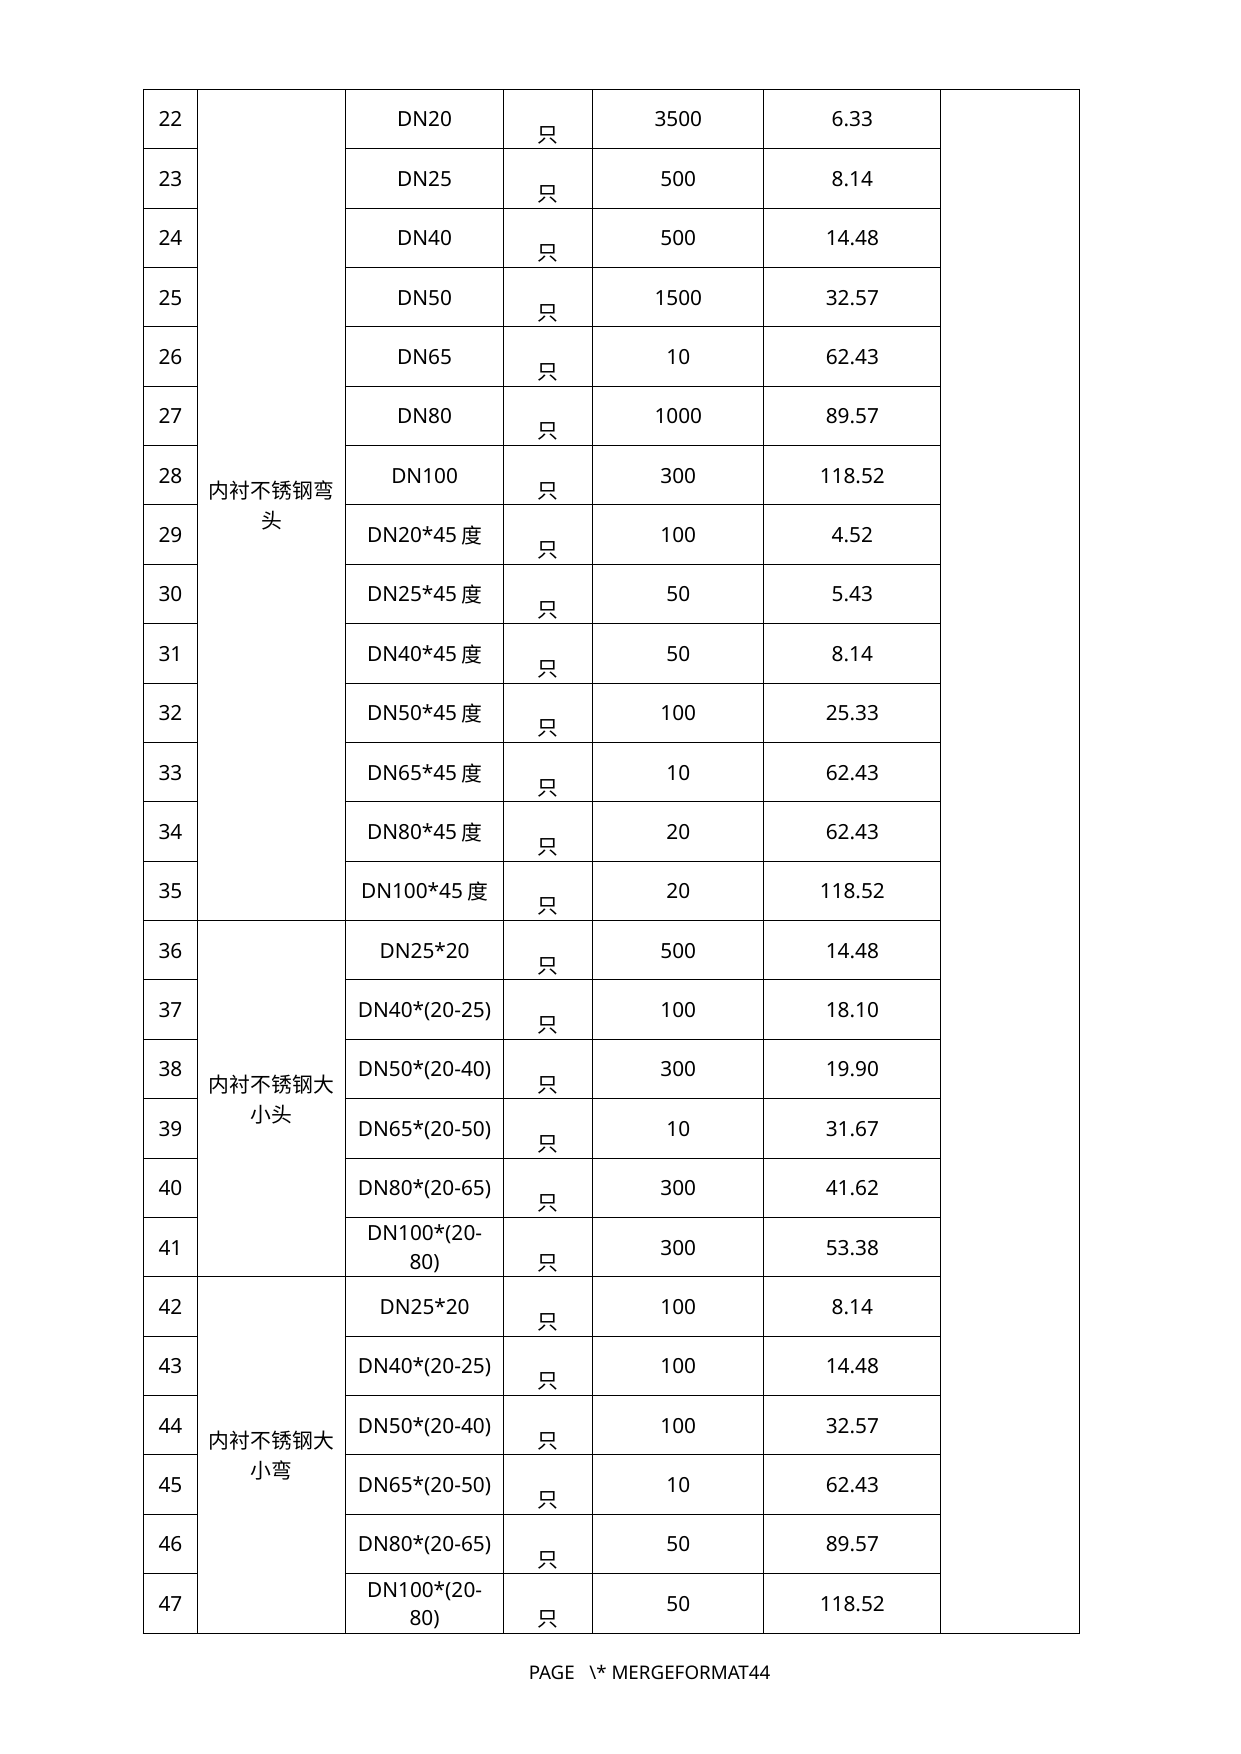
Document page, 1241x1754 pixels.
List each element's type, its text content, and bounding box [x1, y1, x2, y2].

table_cell 40 [144, 1159, 197, 1217]
table_cell 46 [144, 1515, 197, 1573]
table_cell 只 [504, 149, 592, 207]
table_cell 41.62 [764, 1159, 940, 1217]
table_cell 500 [593, 921, 763, 979]
table_cell DN50*(20-40) [346, 1396, 503, 1454]
table_cell 1500 [593, 268, 763, 326]
table_cell DN40*(20-25) [346, 1337, 503, 1395]
table_cell 100 [593, 1337, 763, 1395]
table_cell 14.48 [764, 921, 940, 979]
table_cell 20 [593, 802, 763, 861]
table_cell 50 [593, 1515, 763, 1573]
table_cell 89.57 [764, 387, 940, 445]
table_cell DN25*20 [346, 921, 503, 979]
table_cell 只 [504, 624, 592, 682]
table_cell DN50*(20-40) [346, 1040, 503, 1098]
table_cell 3500 [593, 90, 763, 148]
table_cell DN100*(20-80) [346, 1574, 503, 1632]
table_cell 只 [504, 327, 592, 386]
table_cell DN20*45度 [346, 505, 503, 564]
table_cell 28 [144, 446, 197, 504]
table_cell 只 [504, 1277, 592, 1336]
table_cell 22 [144, 90, 197, 148]
table_cell DN100*45度 [346, 862, 503, 920]
table_cell 100 [593, 980, 763, 1039]
table_cell 33 [144, 743, 197, 801]
table_cell 10 [593, 1455, 763, 1514]
table_cell 118.52 [764, 862, 940, 920]
table_cell 35 [144, 862, 197, 920]
table_cell 32 [144, 684, 197, 742]
table_cell 25 [144, 268, 197, 326]
table_cell 1000 [593, 387, 763, 445]
table_cell 50 [593, 1574, 763, 1632]
table_cell 62.43 [764, 1455, 940, 1514]
table_cell 500 [593, 149, 763, 207]
table_cell 10 [593, 743, 763, 801]
table_cell 8.14 [764, 1277, 940, 1336]
table_cell 5.43 [764, 565, 940, 623]
table_cell 38 [144, 1040, 197, 1098]
table_cell DN25*45度 [346, 565, 503, 623]
table_cell DN40 [346, 209, 503, 267]
table_cell 47 [144, 1574, 197, 1632]
table_cell DN80*45度 [346, 802, 503, 861]
table_cell 300 [593, 446, 763, 504]
table_cell DN80*(20-65) [346, 1515, 503, 1573]
table_cell DN65*45度 [346, 743, 503, 801]
table_cell 44 [144, 1396, 197, 1454]
table_cell 32.57 [764, 268, 940, 326]
table_cell DN65 [346, 327, 503, 386]
table_cell 32.57 [764, 1396, 940, 1454]
table_cell 300 [593, 1159, 763, 1217]
table_cell 19.90 [764, 1040, 940, 1098]
table_cell 31 [144, 624, 197, 682]
table_cell 只 [504, 1099, 592, 1157]
table_cell 43 [144, 1337, 197, 1395]
table_cell 只 [504, 684, 592, 742]
table_cell 只 [504, 387, 592, 445]
table_cell 只 [504, 921, 592, 979]
table_cell 62.43 [764, 327, 940, 386]
table_cell 只 [504, 1515, 592, 1573]
table_cell 只 [504, 1040, 592, 1098]
table_cell 100 [593, 505, 763, 564]
table_cell 89.57 [764, 1515, 940, 1573]
table_cell 只 [504, 802, 592, 861]
table_cell 14.48 [764, 209, 940, 267]
table_cell 只 [504, 1574, 592, 1632]
table_cell 37 [144, 980, 197, 1039]
table_cell 只 [504, 90, 592, 148]
table_cell 只 [504, 1337, 592, 1395]
table_cell DN80 [346, 387, 503, 445]
table_cell 内衬不锈钢弯头 [198, 90, 345, 920]
table_cell 300 [593, 1040, 763, 1098]
table_cell 300 [593, 1218, 763, 1276]
table_cell 只 [504, 446, 592, 504]
table_cell 30 [144, 565, 197, 623]
table_cell 500 [593, 209, 763, 267]
table_cell 18.10 [764, 980, 940, 1039]
table_cell 42 [144, 1277, 197, 1336]
table_cell 36 [144, 921, 197, 979]
table_cell 100 [593, 1277, 763, 1336]
table_cell 50 [593, 565, 763, 623]
table_cell DN40*45度 [346, 624, 503, 682]
table_cell 只 [504, 980, 592, 1039]
table_cell 26 [144, 327, 197, 386]
table_cell 只 [504, 1455, 592, 1514]
table_cell DN65*(20-50) [346, 1099, 503, 1157]
table_cell 100 [593, 684, 763, 742]
table_cell 24 [144, 209, 197, 267]
table_cell DN25 [346, 149, 503, 207]
table_cell 118.52 [764, 1574, 940, 1632]
table_cell 只 [504, 1159, 592, 1217]
table_cell 6.33 [764, 90, 940, 148]
table_cell DN25*20 [346, 1277, 503, 1336]
table_cell DN40*(20-25) [346, 980, 503, 1039]
table_cell 只 [504, 565, 592, 623]
table_cell DN20 [346, 90, 503, 148]
table_cell 只 [504, 743, 592, 801]
table_cell 50 [593, 624, 763, 682]
table_cell 只 [504, 505, 592, 564]
table_cell DN65*(20-50) [346, 1455, 503, 1514]
table_cell 4.52 [764, 505, 940, 564]
table_cell 内衬不锈钢大小头 [198, 921, 345, 1276]
table_cell 只 [504, 1218, 592, 1276]
table_cell 39 [144, 1099, 197, 1157]
table_cell 53.38 [764, 1218, 940, 1276]
table_cell 8.14 [764, 624, 940, 682]
table_cell 只 [504, 209, 592, 267]
table_cell 27 [144, 387, 197, 445]
table_cell 25.33 [764, 684, 940, 742]
table_cell 45 [144, 1455, 197, 1514]
table_cell 10 [593, 1099, 763, 1157]
table_cell 10 [593, 327, 763, 386]
table_cell DN50 [346, 268, 503, 326]
table_cell 20 [593, 862, 763, 920]
table_cell 118.52 [764, 446, 940, 504]
table_cell 31.67 [764, 1099, 940, 1157]
table_cell 62.43 [764, 802, 940, 861]
table_cell DN80*(20-65) [346, 1159, 503, 1217]
table_cell DN100*(20-80) [346, 1218, 503, 1276]
table_cell 100 [593, 1396, 763, 1454]
table_cell 29 [144, 505, 197, 564]
table_cell 41 [144, 1218, 197, 1276]
table_cell 只 [504, 1396, 592, 1454]
table_cell 34 [144, 802, 197, 861]
table_cell 只 [504, 862, 592, 920]
table_cell 内衬不锈钢大小弯 [198, 1277, 345, 1632]
table_cell 14.48 [764, 1337, 940, 1395]
table_cell 8.14 [764, 149, 940, 207]
table_cell 只 [504, 268, 592, 326]
table_cell 23 [144, 149, 197, 207]
table_cell DN50*45度 [346, 684, 503, 742]
table_cell 62.43 [764, 743, 940, 801]
table_cell DN100 [346, 446, 503, 504]
